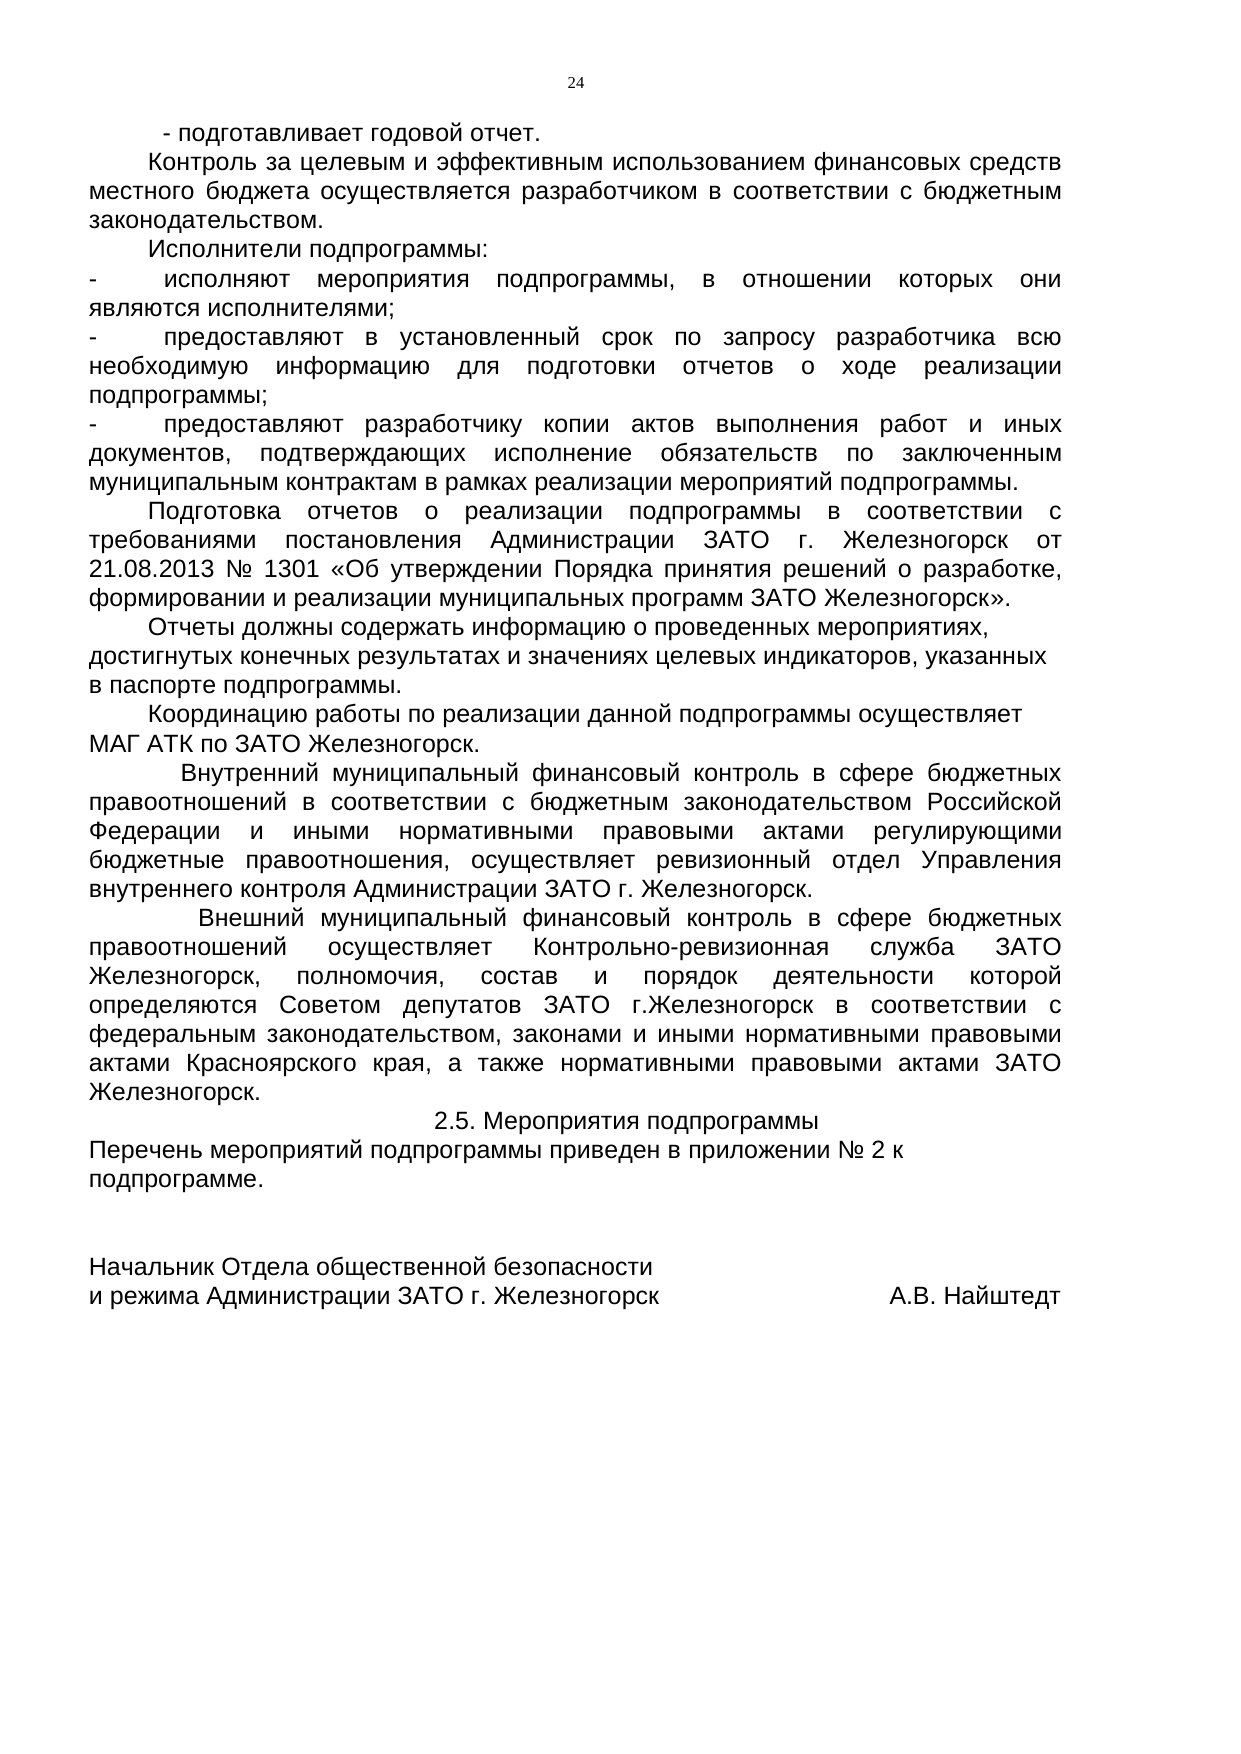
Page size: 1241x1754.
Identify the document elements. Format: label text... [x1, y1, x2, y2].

text и режима Администрации ЗАТО г. Железногорск А.В. Найштедт [89, 1281, 1063, 1310]
text Начальник Отдела общественной безопасности [89, 1252, 1063, 1281]
text 2.5. Мероприятия подпрограммы [89, 1106, 1063, 1135]
text Внешний муниципальный финансовый контроль в сфере бюджетных правоотношений осуществляет Контрольно-ревизионная служба ЗАТО Железногорск, полномочия, состав и порядок деятельности которой определяются Советом депутатов ЗАТО г.Железногорск в соответствии с федеральным законодательством, законами и иными нормативными правовыми актами Красноярского края, а также нормативными правовыми актами ЗАТО Железногорск. [89, 903, 1063, 1106]
text Перечень мероприятий подпрограммы приведен в приложении № 2 к подпрограмме. [89, 1135, 1063, 1193]
list предоставляют в установленный срок по запросу разработчика всю необходимую информацию для подготовки отчетов о ходе реализации подпрограммы; [89, 322, 1063, 409]
text - подготавливает годовой отчет. [89, 118, 1063, 147]
text Внутренний муниципальный финансовый контроль в сфере бюджетных правоотношений в соответствии с бюджетным законодательством Российской Федерации и иными нормативными правовыми актами регулирующими бюджетные правоотношения, осуществляет ревизионный отдел Управления внутреннего контроля Администрации ЗАТО г. Железногорск. [89, 757, 1063, 903]
text Координацию работы по реализации данной подпрограммы осуществляет МАГ АТК по ЗАТО Железногорск. [89, 699, 1063, 757]
text Исполнители подпрограммы: [89, 234, 1063, 263]
list исполняют мероприятия подпрограммы, в отношении которых они являются исполнителями; [89, 263, 1063, 322]
list Контроль за целевым и эффективным использованием финансовых средств местного бюджета осуществляется разработчиком в соответствии с бюджетным законодательством. [89, 147, 1063, 234]
text Отчеты должны содержать информацию о проведенных мероприятиях, достигнутых конечных результатах и значениях целевых индикаторов, указанных в паспорте подпрограммы. [89, 612, 1063, 699]
text Подготовка отчетов о реализации подпрограммы в соответствии с требованиями постановления Администрации ЗАТО г. Железногорск от 21.08.2013 № 1301 «Об утверждении Порядка принятия решений о разработке, формировании и реализации муниципальных программ ЗАТО Железногорск». [89, 496, 1063, 612]
list предоставляют разработчику копии актов выполнения работ и иных документов, подтверждающих исполнение обязательств по заключенным муниципальным контрактам в рамках реализации мероприятий подпрограммы. [89, 409, 1063, 496]
